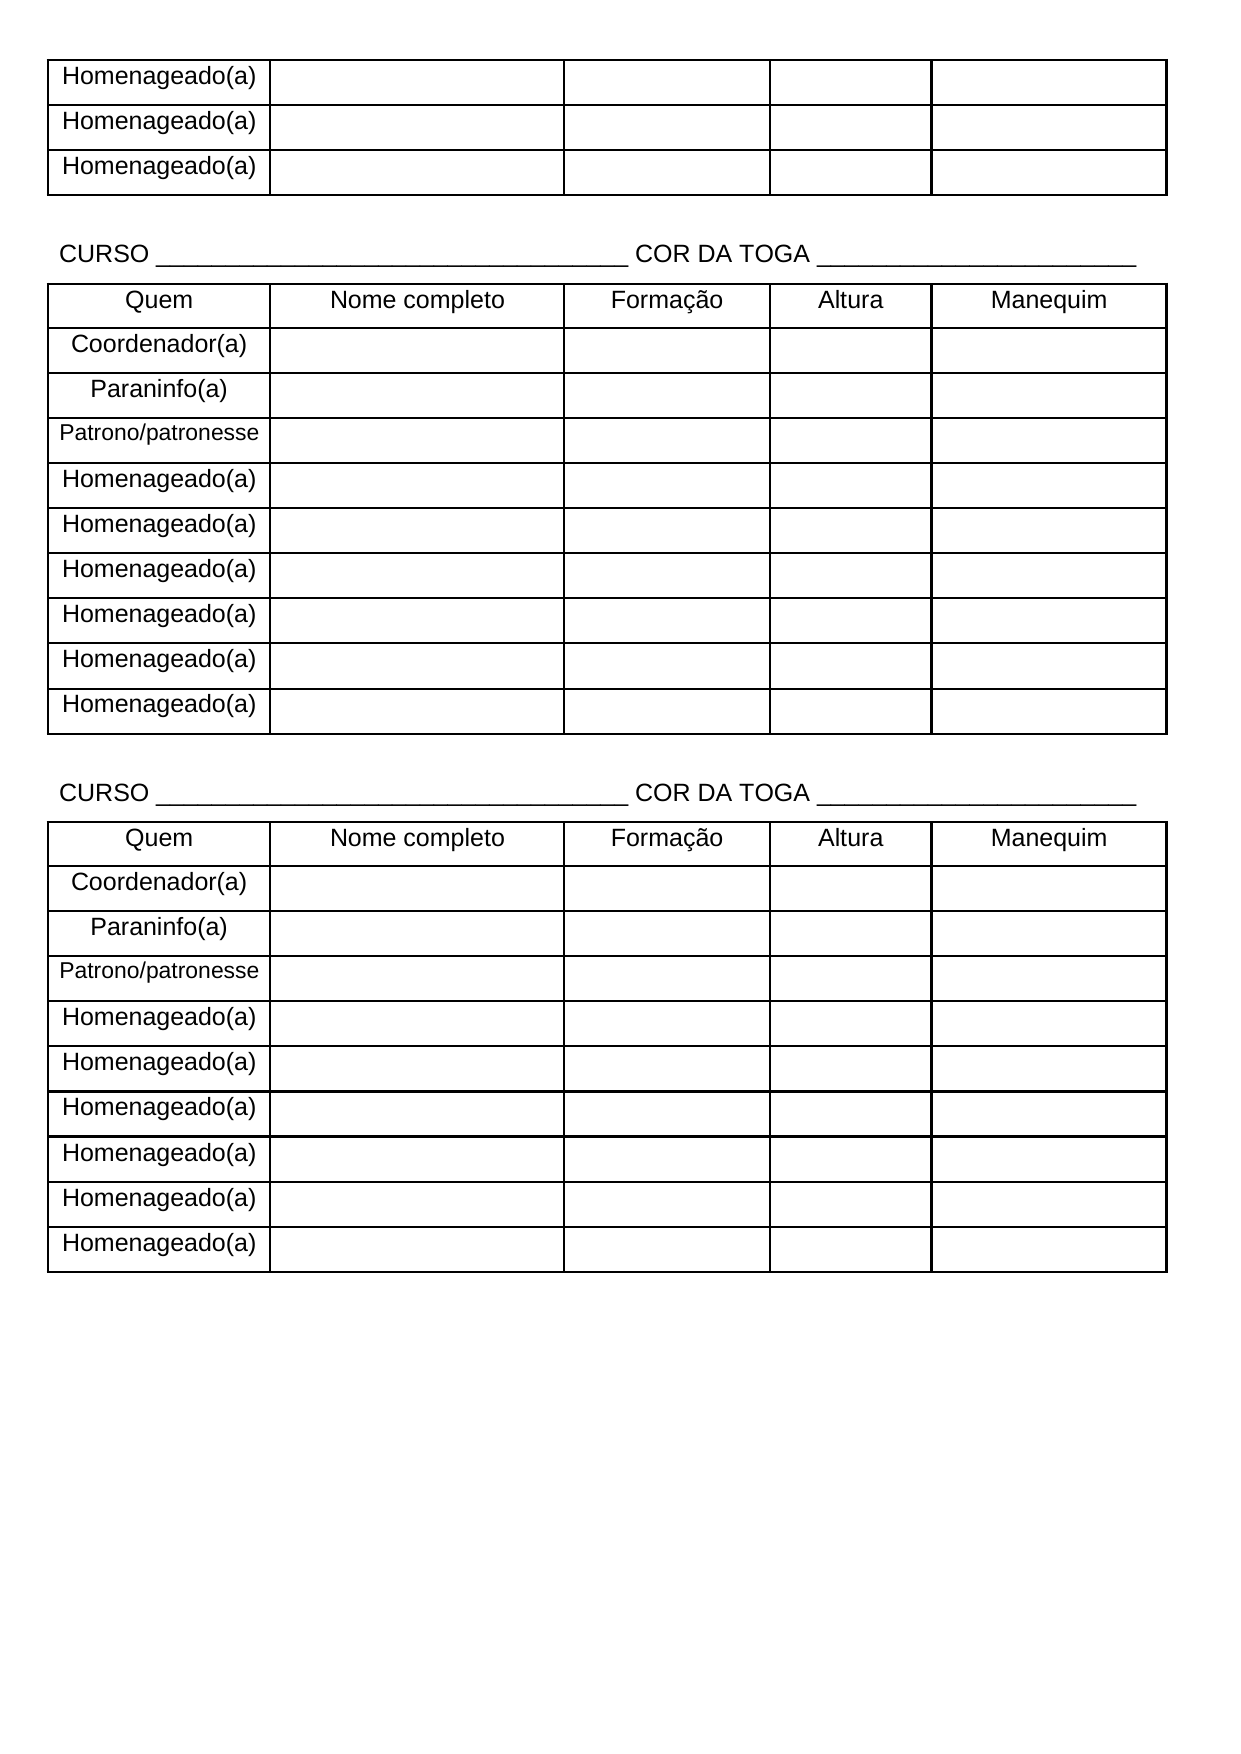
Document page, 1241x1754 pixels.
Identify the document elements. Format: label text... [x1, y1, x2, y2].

table_cell [271, 957, 563, 1000]
table_cell [565, 1228, 769, 1271]
table_cell [771, 106, 930, 149]
table_cell [271, 509, 563, 552]
table_cell Homenageado(a) [49, 1183, 269, 1226]
table_header Altura [771, 285, 930, 327]
table_cell Homenageado(a) [49, 1138, 269, 1181]
table_cell [271, 374, 563, 417]
table_cell [271, 599, 563, 642]
table_cell [565, 690, 769, 732]
table_cell [565, 1002, 769, 1045]
table_cell Homenageado(a) [49, 61, 269, 104]
table_cell [565, 1093, 769, 1135]
table_cell [565, 419, 769, 462]
table_cell [565, 1138, 769, 1181]
table_cell [771, 644, 930, 687]
table_cell [565, 329, 769, 372]
table_cell [933, 912, 1165, 955]
table_cell Homenageado(a) [49, 509, 269, 552]
table_cell [565, 957, 769, 1000]
table_header Nome completo [271, 285, 563, 327]
text CURSO __________________________________ COR DA TOGA _______________________ [59, 778, 1146, 806]
table_cell [771, 554, 930, 597]
table_cell Patrono/patronesse [49, 419, 269, 462]
table_cell [271, 1047, 563, 1090]
table_cell [933, 1093, 1165, 1135]
table_cell [565, 374, 769, 417]
table_cell [933, 464, 1165, 507]
table_cell [933, 599, 1165, 642]
table_cell [933, 867, 1165, 910]
table_cell [771, 1138, 930, 1181]
table_header Manequim [933, 285, 1165, 327]
table_cell Coordenador(a) [49, 867, 269, 910]
table_cell [271, 912, 563, 955]
table_cell [565, 61, 769, 104]
table_cell [771, 1093, 930, 1135]
table_cell [271, 1228, 563, 1271]
table_cell [771, 329, 930, 372]
table_cell [565, 599, 769, 642]
table_cell [771, 599, 930, 642]
table_header Quem [49, 823, 269, 865]
table_cell [933, 61, 1165, 104]
table_cell [771, 1183, 930, 1226]
table_header Formação [565, 823, 769, 865]
table_cell [565, 644, 769, 687]
table_cell [771, 1002, 930, 1045]
table_cell [271, 1183, 563, 1226]
table_cell [933, 957, 1165, 1000]
table_cell [271, 1093, 563, 1135]
table_cell [565, 509, 769, 552]
table_cell [771, 1228, 930, 1271]
table_cell Homenageado(a) [49, 1093, 269, 1135]
table_cell [933, 329, 1165, 372]
table_cell [933, 374, 1165, 417]
table_cell Homenageado(a) [49, 1002, 269, 1045]
table_cell [771, 374, 930, 417]
table_cell [771, 690, 930, 732]
table_cell [933, 554, 1165, 597]
table_header Quem [49, 285, 269, 327]
table_cell [933, 106, 1165, 149]
table_cell [271, 554, 563, 597]
table_cell [271, 329, 563, 372]
table_cell Homenageado(a) [49, 464, 269, 507]
table_cell [933, 1138, 1165, 1181]
table_header Formação [565, 285, 769, 327]
table_cell Homenageado(a) [49, 644, 269, 687]
table_cell [933, 644, 1165, 687]
table_cell Homenageado(a) [49, 151, 269, 194]
table_cell Coordenador(a) [49, 329, 269, 372]
table_cell Homenageado(a) [49, 106, 269, 149]
table_cell [565, 554, 769, 597]
table_header Nome completo [271, 823, 563, 865]
table_cell Homenageado(a) [49, 1228, 269, 1271]
table_cell [565, 106, 769, 149]
table_cell [771, 61, 930, 104]
table_cell [933, 1047, 1165, 1090]
table_cell [565, 1047, 769, 1090]
table_cell [771, 509, 930, 552]
table_cell [933, 690, 1165, 732]
table_cell [933, 509, 1165, 552]
table_cell [271, 151, 563, 194]
table_header Altura [771, 823, 930, 865]
table_cell [271, 419, 563, 462]
table_header Manequim [933, 823, 1165, 865]
table_cell [565, 912, 769, 955]
table_cell [933, 151, 1165, 194]
table_cell [271, 106, 563, 149]
table_cell [771, 867, 930, 910]
table_cell [771, 957, 930, 1000]
table_cell [933, 1183, 1165, 1226]
table_cell [271, 1138, 563, 1181]
table_cell Patrono/patronesse [49, 957, 269, 1000]
table_cell Homenageado(a) [49, 690, 269, 732]
table_cell [771, 464, 930, 507]
table_cell [271, 690, 563, 732]
table_cell [565, 151, 769, 194]
table_cell [771, 151, 930, 194]
table_cell [565, 464, 769, 507]
table_cell [271, 644, 563, 687]
table_cell [565, 1183, 769, 1226]
table_cell [771, 419, 930, 462]
table_cell [271, 867, 563, 910]
table_cell [933, 1002, 1165, 1045]
table_cell Homenageado(a) [49, 554, 269, 597]
table_cell [771, 1047, 930, 1090]
table_cell [933, 419, 1165, 462]
table_cell [933, 1228, 1165, 1271]
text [59, 239, 1146, 268]
table_cell Paraninfo(a) [49, 912, 269, 955]
table_cell [565, 867, 769, 910]
table_cell [771, 912, 930, 955]
table_cell [271, 1002, 563, 1045]
table_cell Homenageado(a) [49, 599, 269, 642]
table_cell Homenageado(a) [49, 1047, 269, 1090]
table_cell [271, 61, 563, 104]
table_cell Paraninfo(a) [49, 374, 269, 417]
table_cell [271, 464, 563, 507]
